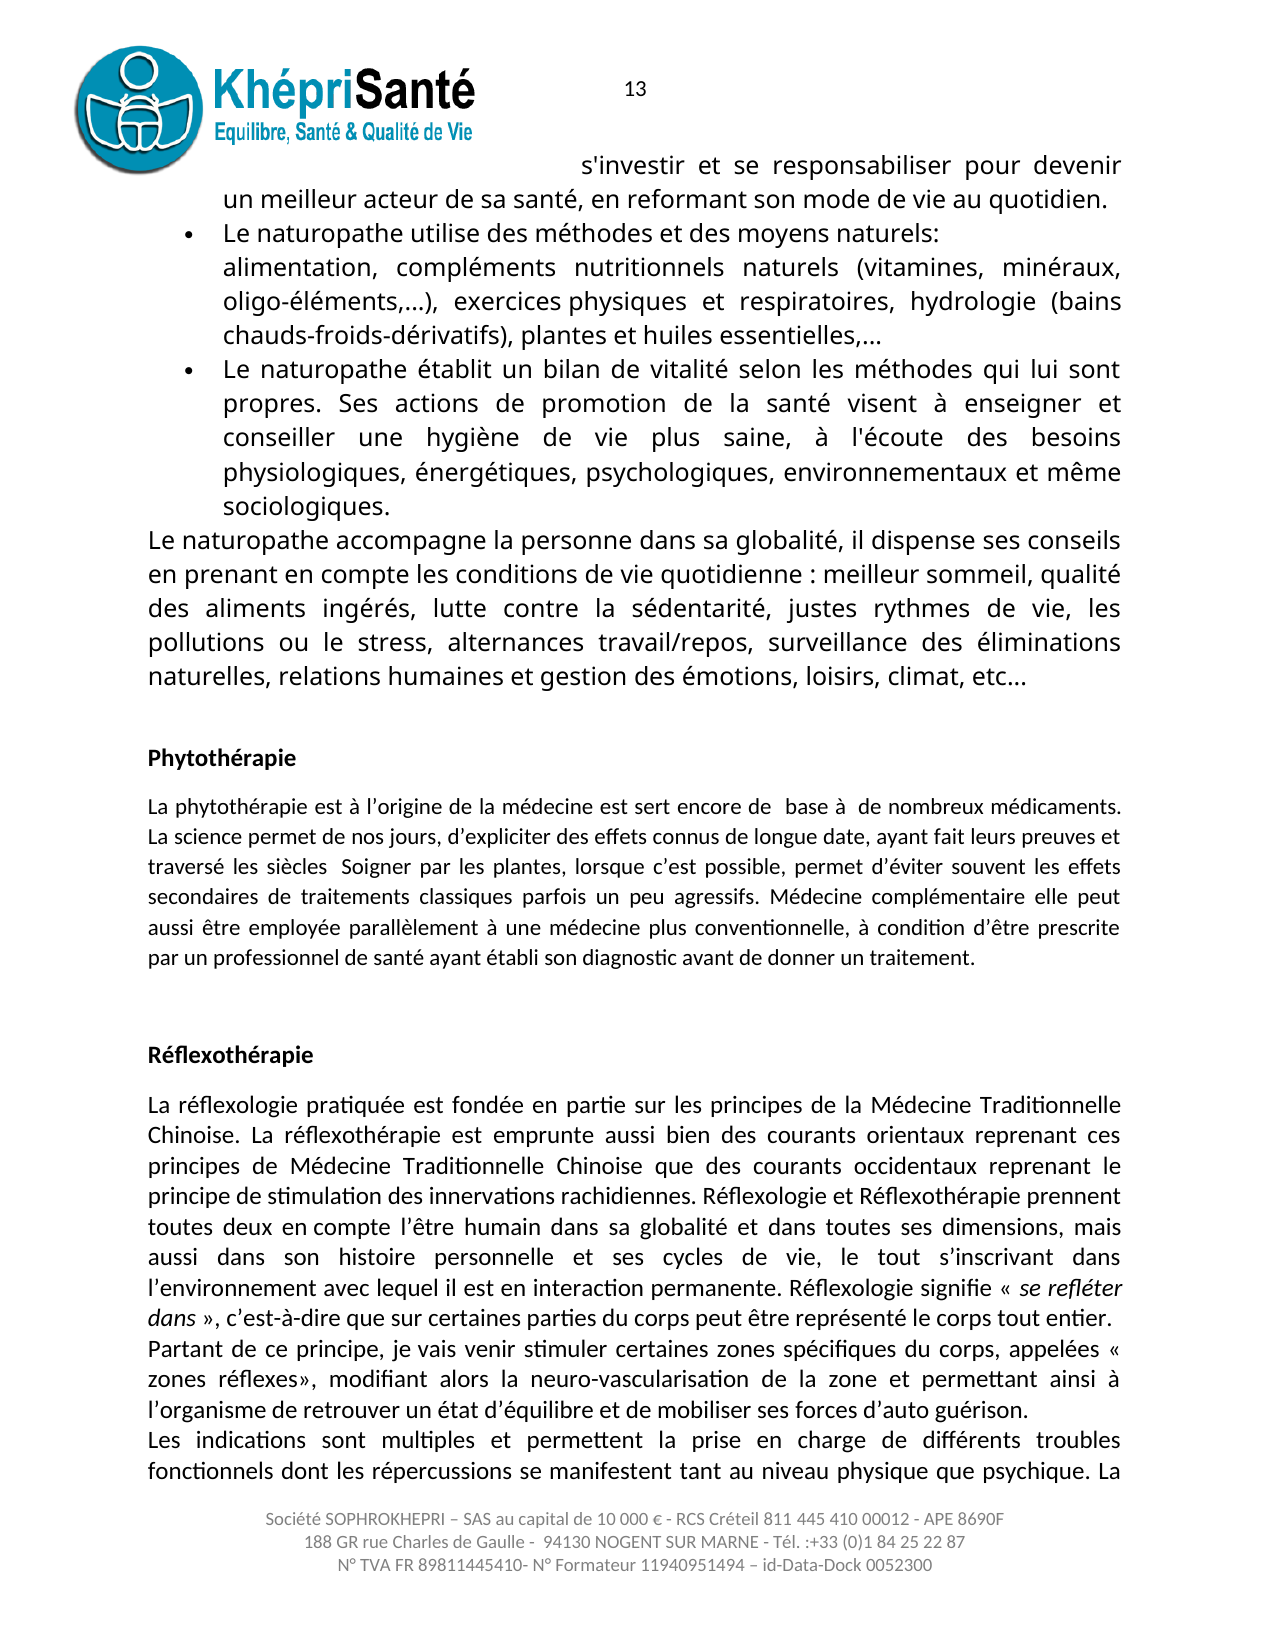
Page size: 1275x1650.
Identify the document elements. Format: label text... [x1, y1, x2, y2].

text Le naturopathe accompagne la personne dans sa globalité, il dispense ses conseils en prenant en compte les conditions de vie quotidienne : meilleur sommeil, qualité des aliments ingérés, lutte contre la sédentarité, justes rythmes de vie, les pollutions ou le stress, alternances travail/repos, surveillance des éliminations naturelles, relations humaines et gestion des émotions, loisirs, climat, etc... [148, 522, 1122, 693]
picture [121, 52, 158, 90]
picture [87, 94, 192, 151]
list Le naturopathe utilise des méthodes et des moyens naturels: [185, 216, 1122, 250]
text La réflexologie pratiquée est fondée en partie sur les principes de la Médecine Traditionnelle Chinoise. La réflexothérapie est emprunte aussi bien des courants orientaux reprenant ces principes de Médecine Traditionnelle Chinoise que des courants occidentaux reprenant le principe de stimulation des innervations rachidiennes. Réflexologie et Réflexothérapie prennent toutes deux en compte l’être humain dans sa globalité et dans toutes ses dimensions, mais aussi dans son histoire personnelle et ses cycles de vie, le tout s’inscrivant dans l’environnement avec lequel il est en interaction permanente. Réflexologie signifie « se refléter dans », c’est-à-dire que sur certaines parties du corps peut être représenté le corps tout entier. [148, 1089, 1122, 1333]
text La phytothérapie est à l’origine de la médecine est sert encore de base à de nombreux médicaments. La science permet de nos jours, d’expliciter des effets connus de longue date, ayant fait leurs preuves et traversé les siècles Soigner par les plantes, lorsque c’est possible, permet d’éviter souvent les effets secondaires de traitements classiques parfois un peu agressifs. Médecine complémentaire elle peut aussi être employée parallèlement à une médecine plus conventionnelle, à condition d’être prescrite par un professionnel de santé ayant établi son diagnostic avant de donner un traitement. [148, 792, 1122, 971]
picture [62, 37, 487, 179]
list Le naturopathe établit un bilan de vitalité selon les méthodes qui lui sont propres. Ses actions de promotion de la santé visent à enseigner et conseiller une hygiène de vie plus saine, à l'écoute des besoins physiologiques, énergétiques, psychologiques, environnementaux et même sociologiques. [185, 352, 1122, 522]
text Phytothérapie [148, 742, 1122, 773]
text Réflexothérapie [148, 1039, 1122, 1070]
text Partant de ce principe, je vais venir stimuler certaines zones spécifiques du corps, appelées « zones réflexes», modifiant alors la neuro-vascularisation de la zone et permettant ainsi à l’organisme de retrouver un état d’équilibre et de mobiliser ses forces d’auto guérison. [148, 1333, 1122, 1424]
text alimentation, compléments nutritionnels naturels (vitamines, minéraux, oligo-éléments,...), exercices physiques et respiratoires, hydrologie (bains chauds-froids-dérivatifs), plantes et huiles essentielles,... [223, 250, 1122, 352]
